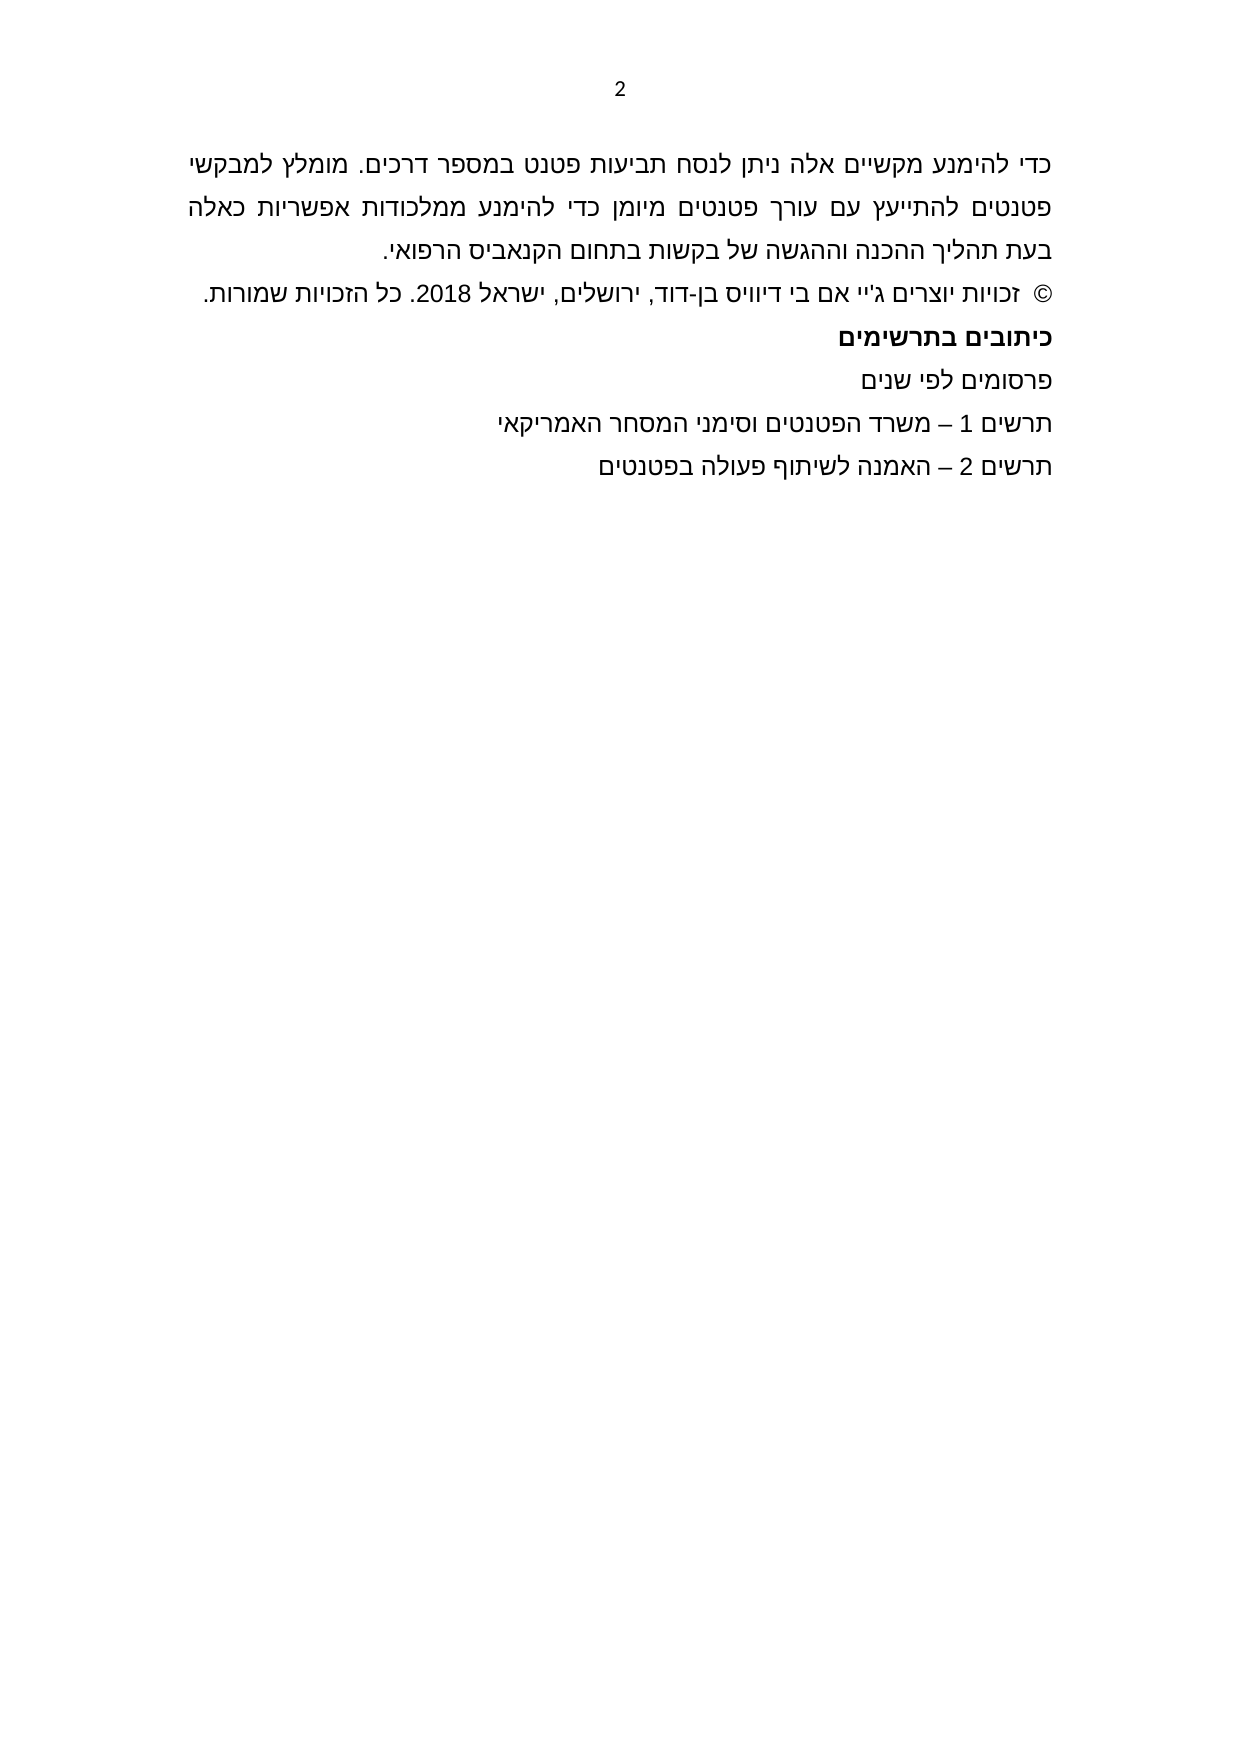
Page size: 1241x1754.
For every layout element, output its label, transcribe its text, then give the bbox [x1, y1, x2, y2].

text תרשים 2 – האמנה לשיתוף פעולה בפטנטים [187, 452, 1053, 481]
text כדי להימנע מקשיים אלה ניתן לנסח תביעות פטנט במספר דרכים. מומלץ למבקשי פטנטים להתייעץ עם עורך פטנטים מיומן כדי להימנע ממלכודות אפשריות כאלה בעת תהליך ההכנה וההגשה של בקשות בתחום הקנאביס הרפואי. [187, 150, 1053, 265]
text תרשים 1 – משרד הפטנטים וסימני המסחר האמריקאי [187, 409, 1053, 437]
text פרסומים לפי שנים [187, 366, 1053, 394]
text © זכויות יוצרים ג'יי אם בי דיוויס בן-דוד, ירושלים, ישראל 2018. כל הזכויות שמורות. [187, 279, 1053, 308]
text כיתובים בתרשימים [187, 322, 1053, 351]
